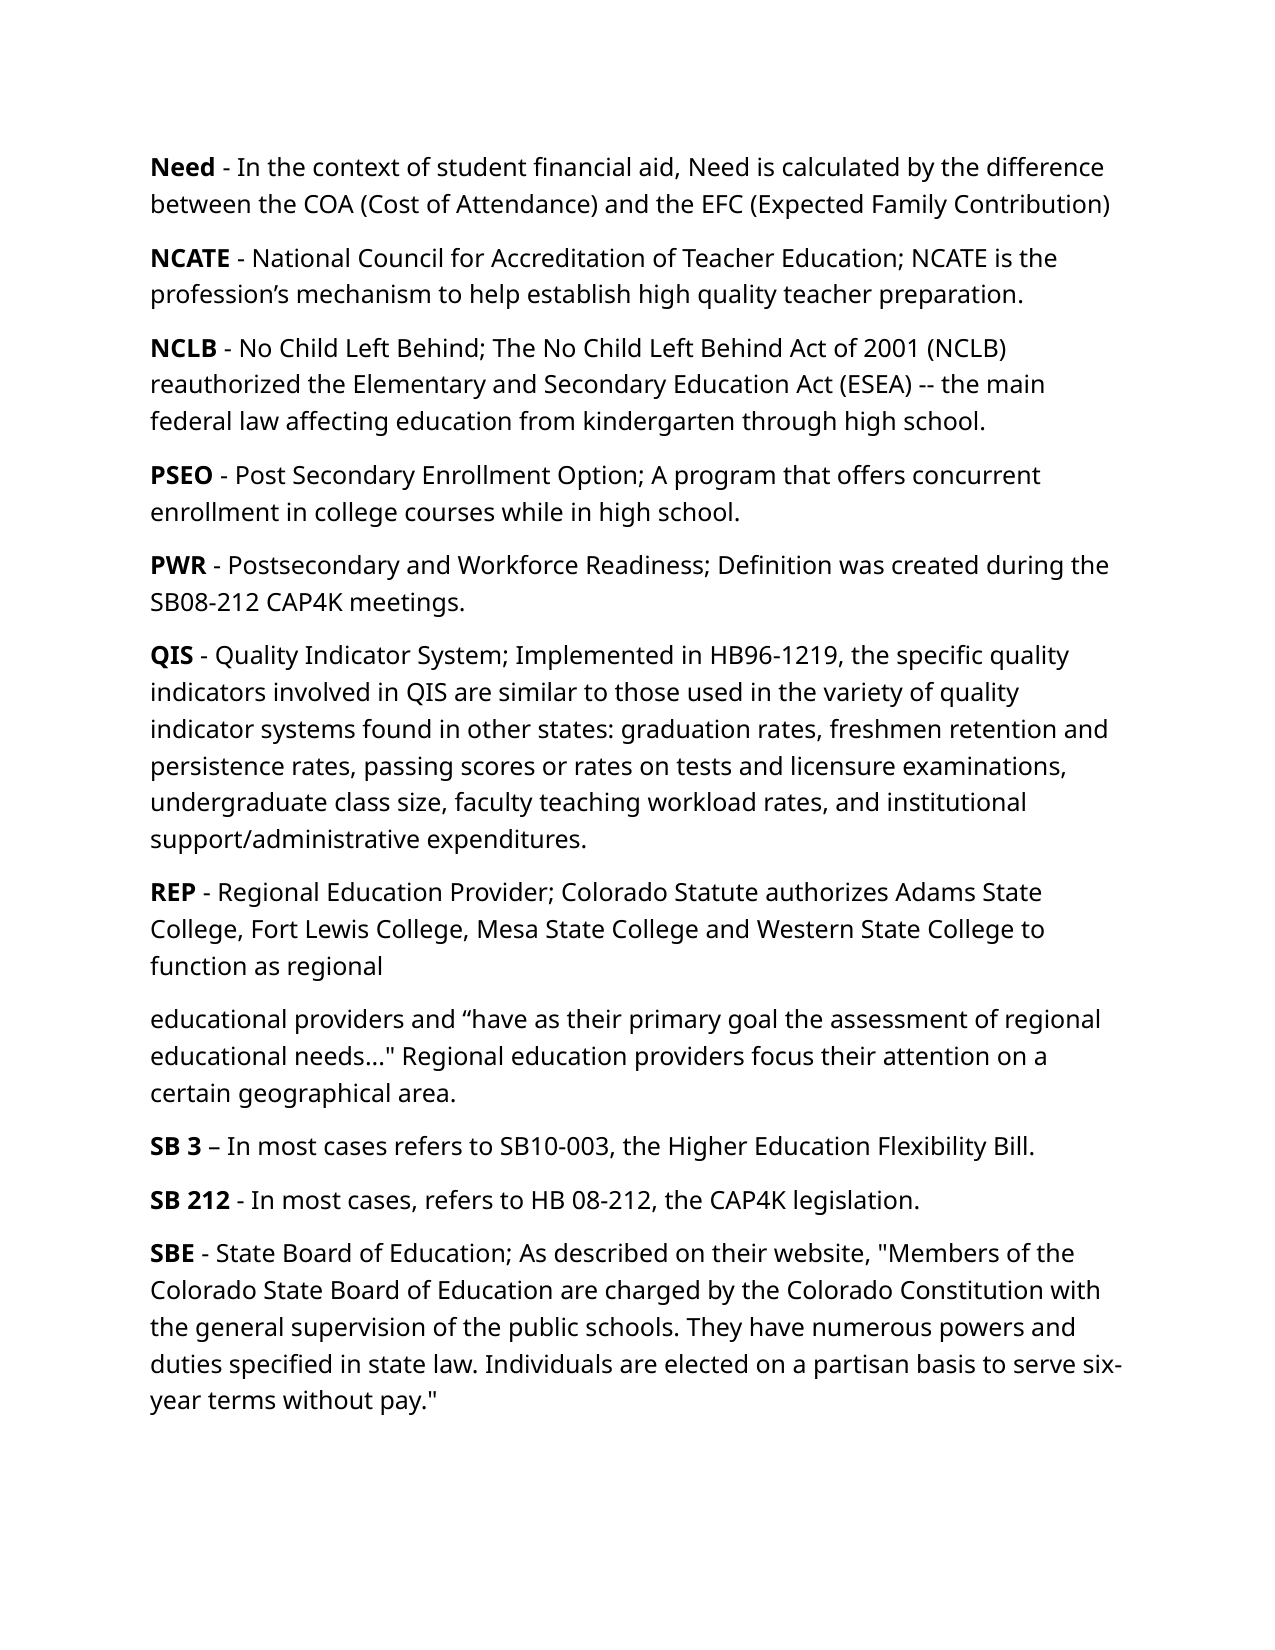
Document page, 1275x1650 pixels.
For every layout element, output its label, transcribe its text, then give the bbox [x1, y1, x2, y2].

text REP - Regional Education Provider; Colorado Statute authorizes Adams State College, Fort Lewis College, Mesa State College and Western State College to function as regional [150, 875, 1125, 983]
text PWR - Postsecondary and Workforce Readiness; Definition was created during the SB08-212 CAP4K meetings. [150, 548, 1125, 618]
text SB 3 – In most cases refers to SB10-003, the Higher Education Flexibility Bill. [150, 1129, 1125, 1163]
text PSEO - Post Secondary Enrollment Option; A program that offers concurrent enrollment in college courses while in high school. [150, 457, 1125, 528]
text SBE - State Board of Education; As described on their website, "Members of the Colorado State Board of Education are charged by the Colorado Constitution with the general supervision of the public schools. They have numerous powers and duties specified in state law. Individuals are elected on a partisan basis to serve six-year terms without pay." [150, 1236, 1125, 1417]
text NCLB - No Child Left Behind; The No Child Left Behind Act of 2001 (NCLB) reauthorized the Elementary and Secondary Education Act (ESEA) -- the main federal law affecting education from kindergarten through high school. [150, 330, 1125, 438]
text QIS - Quality Indicator System; Implemented in HB96-1219, the specific quality indicators involved in QIS are similar to those used in the variety of quality indicator systems found in other states: graduation rates, freshmen retention and persistence rates, passing scores or rates on tests and licensure examinations, undergraduate class size, faculty teaching workload rates, and institutional support/administrative expenditures. [150, 638, 1125, 856]
text Need - In the context of student financial aid, Need is calculated by the difference between the COA (Cost of Attendance) and the EFC (Expected Family Contribution) [150, 150, 1125, 221]
text NCATE - National Council for Accreditation of Teacher Education; NCATE is the profession’s mechanism to help establish high quality teacher preparation. [150, 240, 1125, 311]
text SB 212 - In most cases, refers to HB 08-212, the CAP4K legislation. [150, 1182, 1125, 1217]
text educational providers and “have as their primary goal the assessment of regional educational needs..." Regional education providers focus their attention on a certain geographical area. [150, 1002, 1125, 1110]
